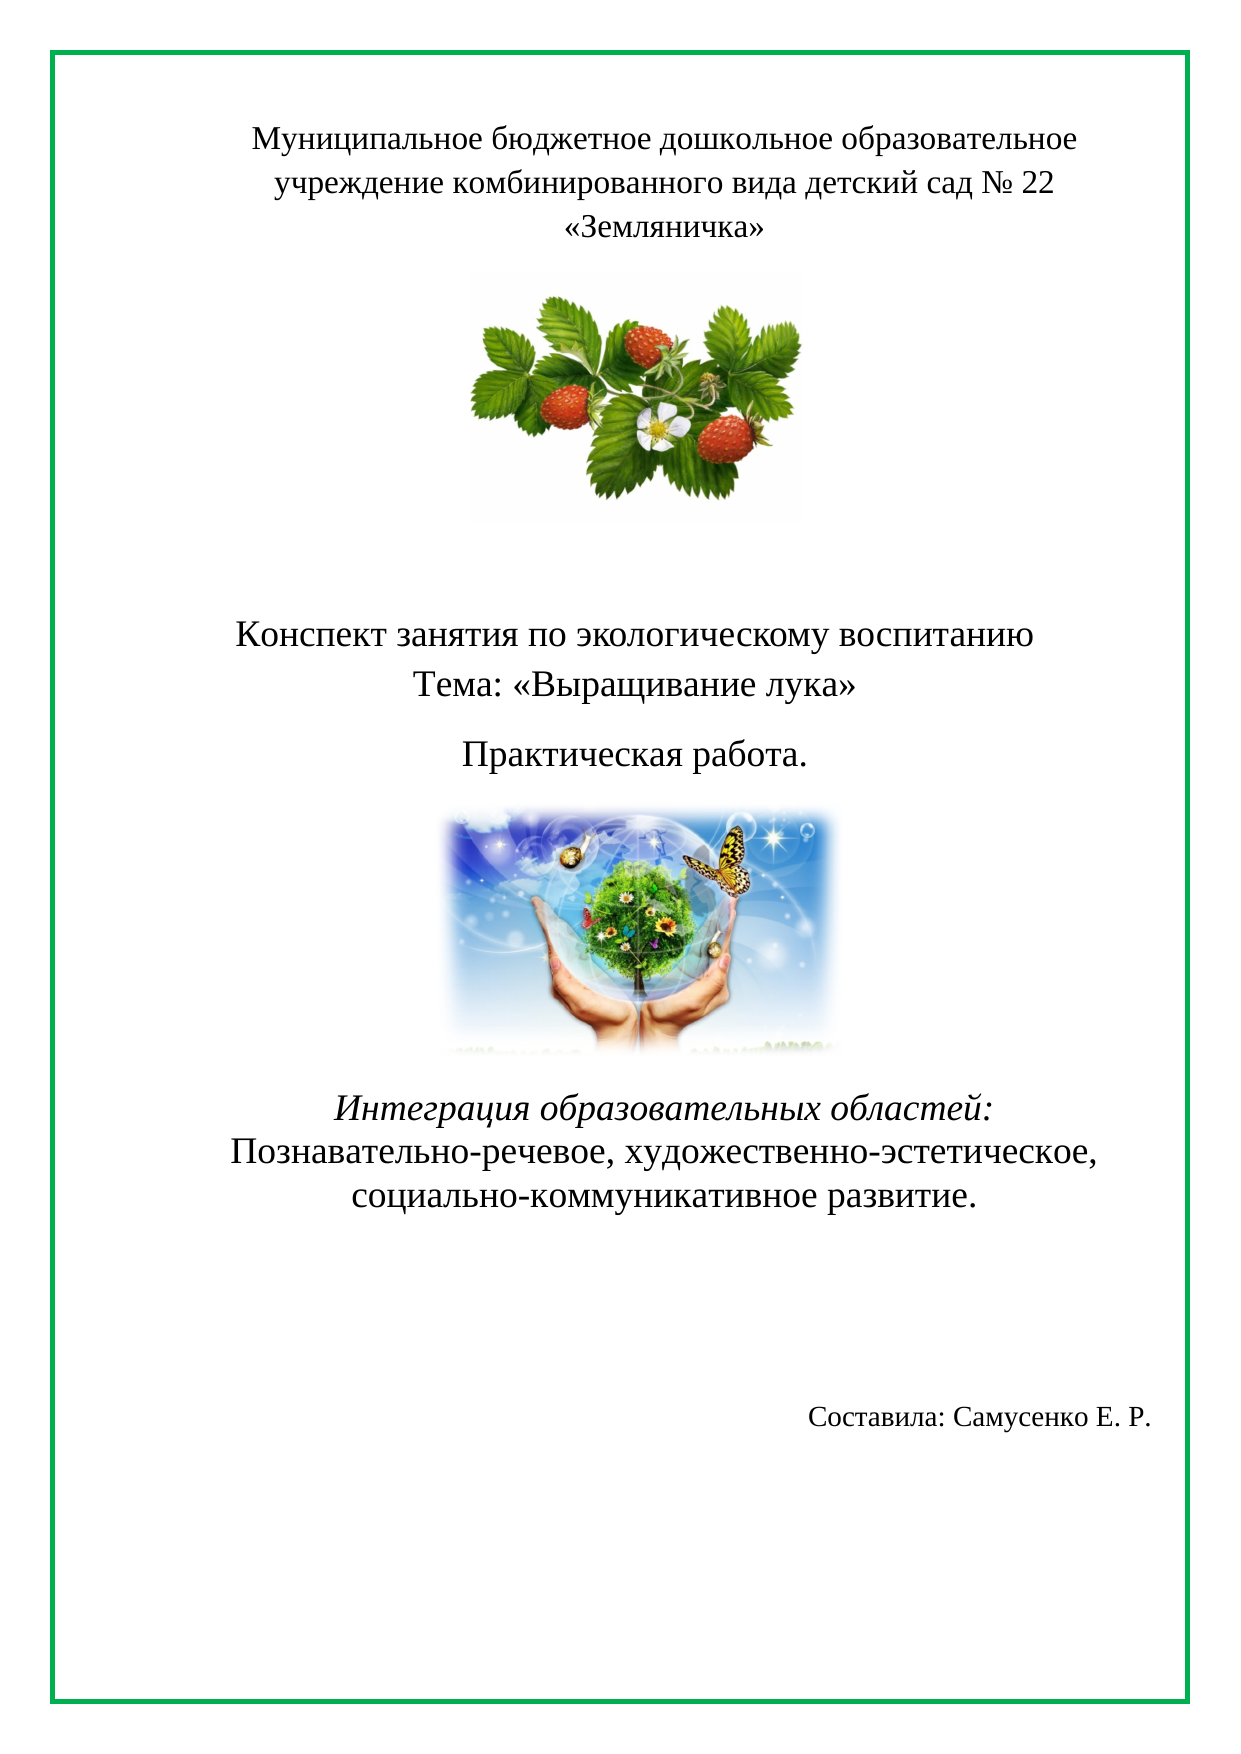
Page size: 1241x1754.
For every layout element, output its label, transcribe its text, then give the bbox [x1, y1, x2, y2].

picture [465, 832, 815, 1028]
picture [471, 273, 803, 522]
text Конспект занятия по экологическому воспитанию [118, 612, 1152, 655]
text Познавательно-речевое, художественно-эстетическое, социально-коммуникативное развитие. [177, 1129, 1152, 1215]
text Муниципальное бюджетное дошкольное образовательное учреждение комбинированного вида детский сад № 22 «Земляничка» [177, 118, 1152, 244]
text Интеграция образовательных областей: [177, 1086, 1152, 1129]
text Практическая работа. [118, 732, 1152, 775]
text Составила: Самусенко Е. Р. [118, 1399, 1152, 1433]
text Тема: «Выращивание лука» [118, 661, 1152, 704]
